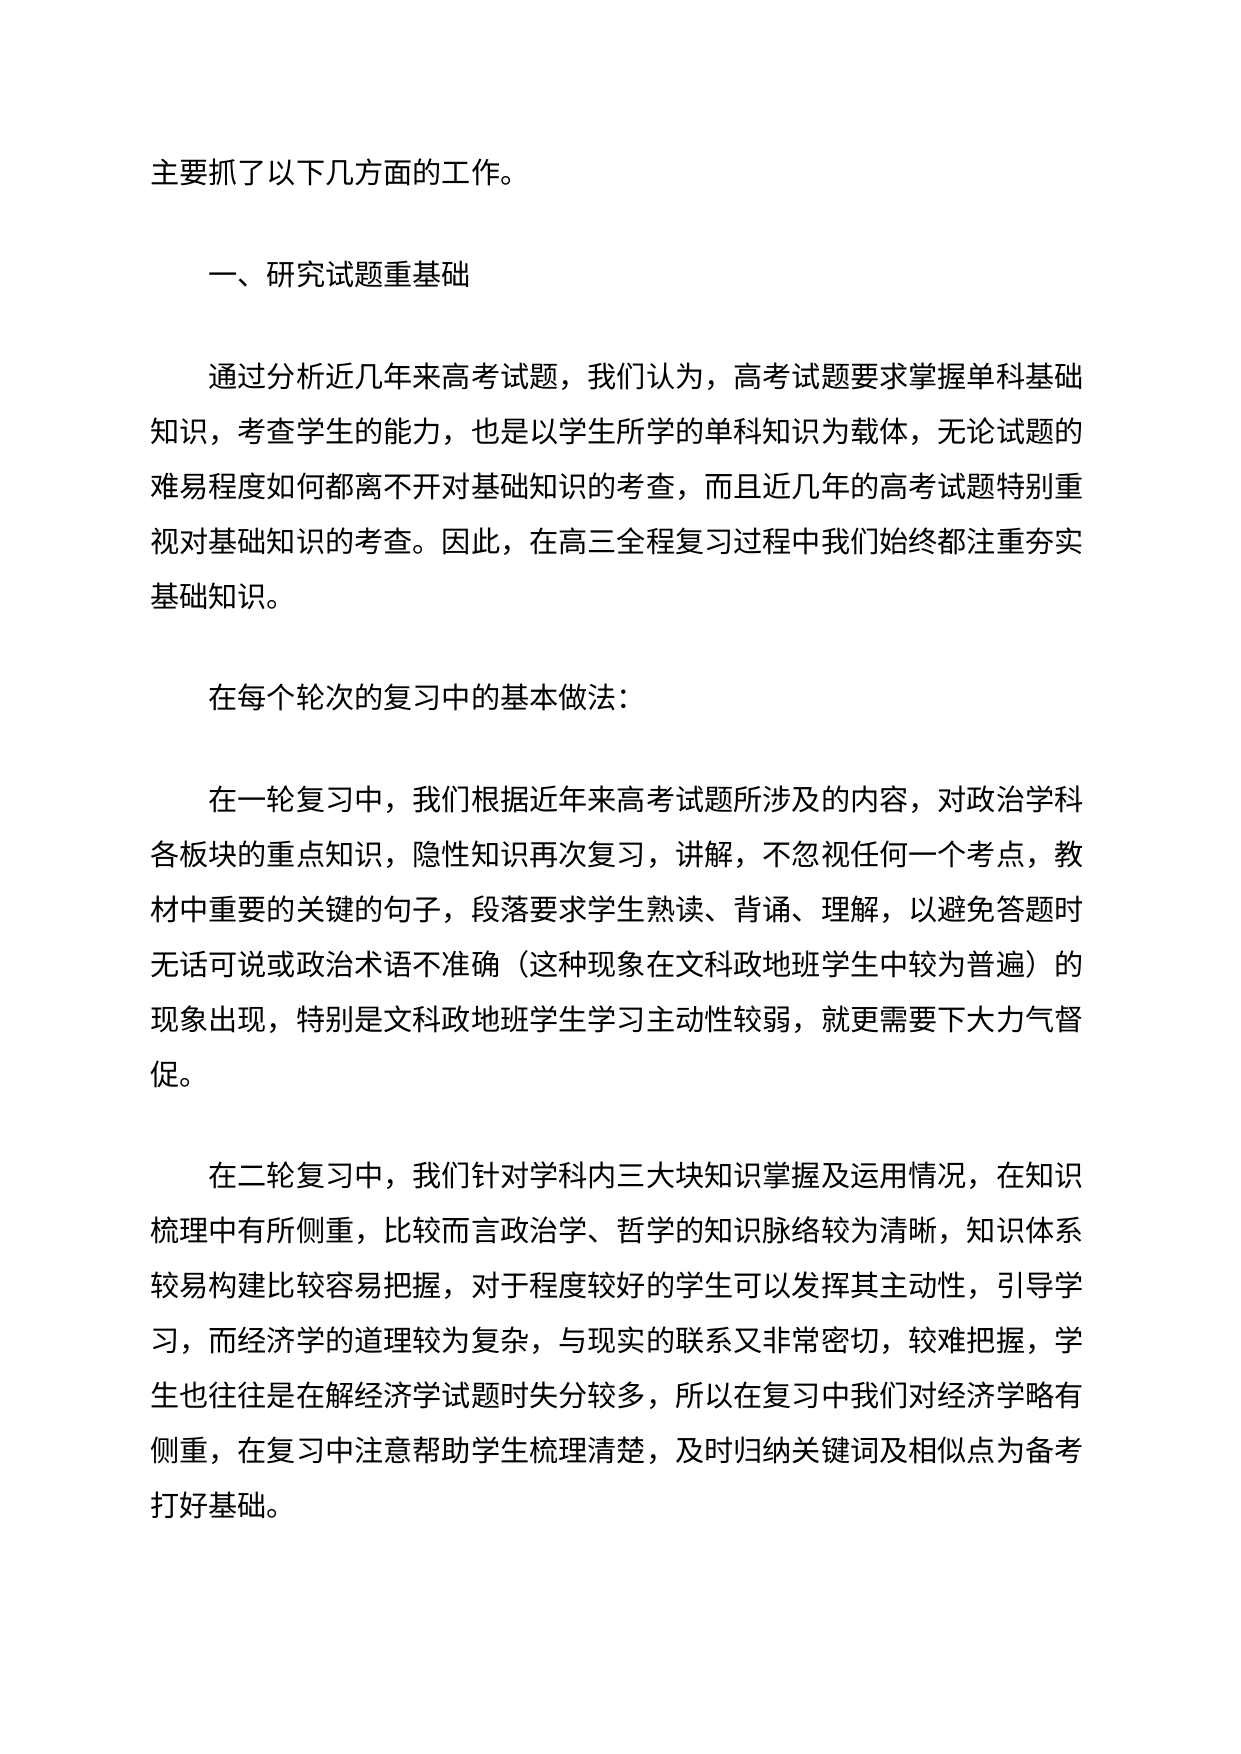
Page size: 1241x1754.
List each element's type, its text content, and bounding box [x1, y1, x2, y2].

text 在每个轮次的复习中的基本做法： [150, 675, 1090, 717]
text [150, 150, 1090, 192]
text 通过分析近几年来高考试题，我们认为，高考试题要求掌握单科基础知识，考查学生的能力，也是以学生所学的单科知识为载体，无论试题的难易程度如何都离不开对基础知识的考查，而且近几年的高考试题特别重视对基础知识的考查。因此，在高三全程复习过程中我们始终都注重夯实基础知识。 [150, 353, 1090, 615]
text 一、研究试题重基础 [150, 252, 1090, 294]
text 在二轮复习中，我们针对学科内三大块知识掌握及运用情况，在知识梳理中有所侧重，比较而言政治学、哲学的知识脉络较为清晰，知识体系较易构建比较容易把握，对于程度较好的学生可以发挥其主动性，引导学习，而经济学的道理较为复杂，与现实的联系又非常密切，较难把握，学生也往往是在解经济学试题时失分较多，所以在复习中我们对经济学略有侧重，在复习中注意帮助学生梳理清楚，及时归纳关键词及相似点为备考打好基础。 [150, 1153, 1090, 1524]
text 在一轮复习中，我们根据近年来高考试题所涉及的内容，对政治学科各板块的重点知识，隐性知识再次复习，讲解，不忽视任何一个考点，教材中重要的关键的句子，段落要求学生熟读、背诵、理解，以避免答题时无话可说或政治术语不准确（这种现象在文科政地班学生中较为普遍）的现象出现，特别是文科政地班学生学习主动性较弱，就更需要下大力气督促。 [150, 777, 1090, 1093]
